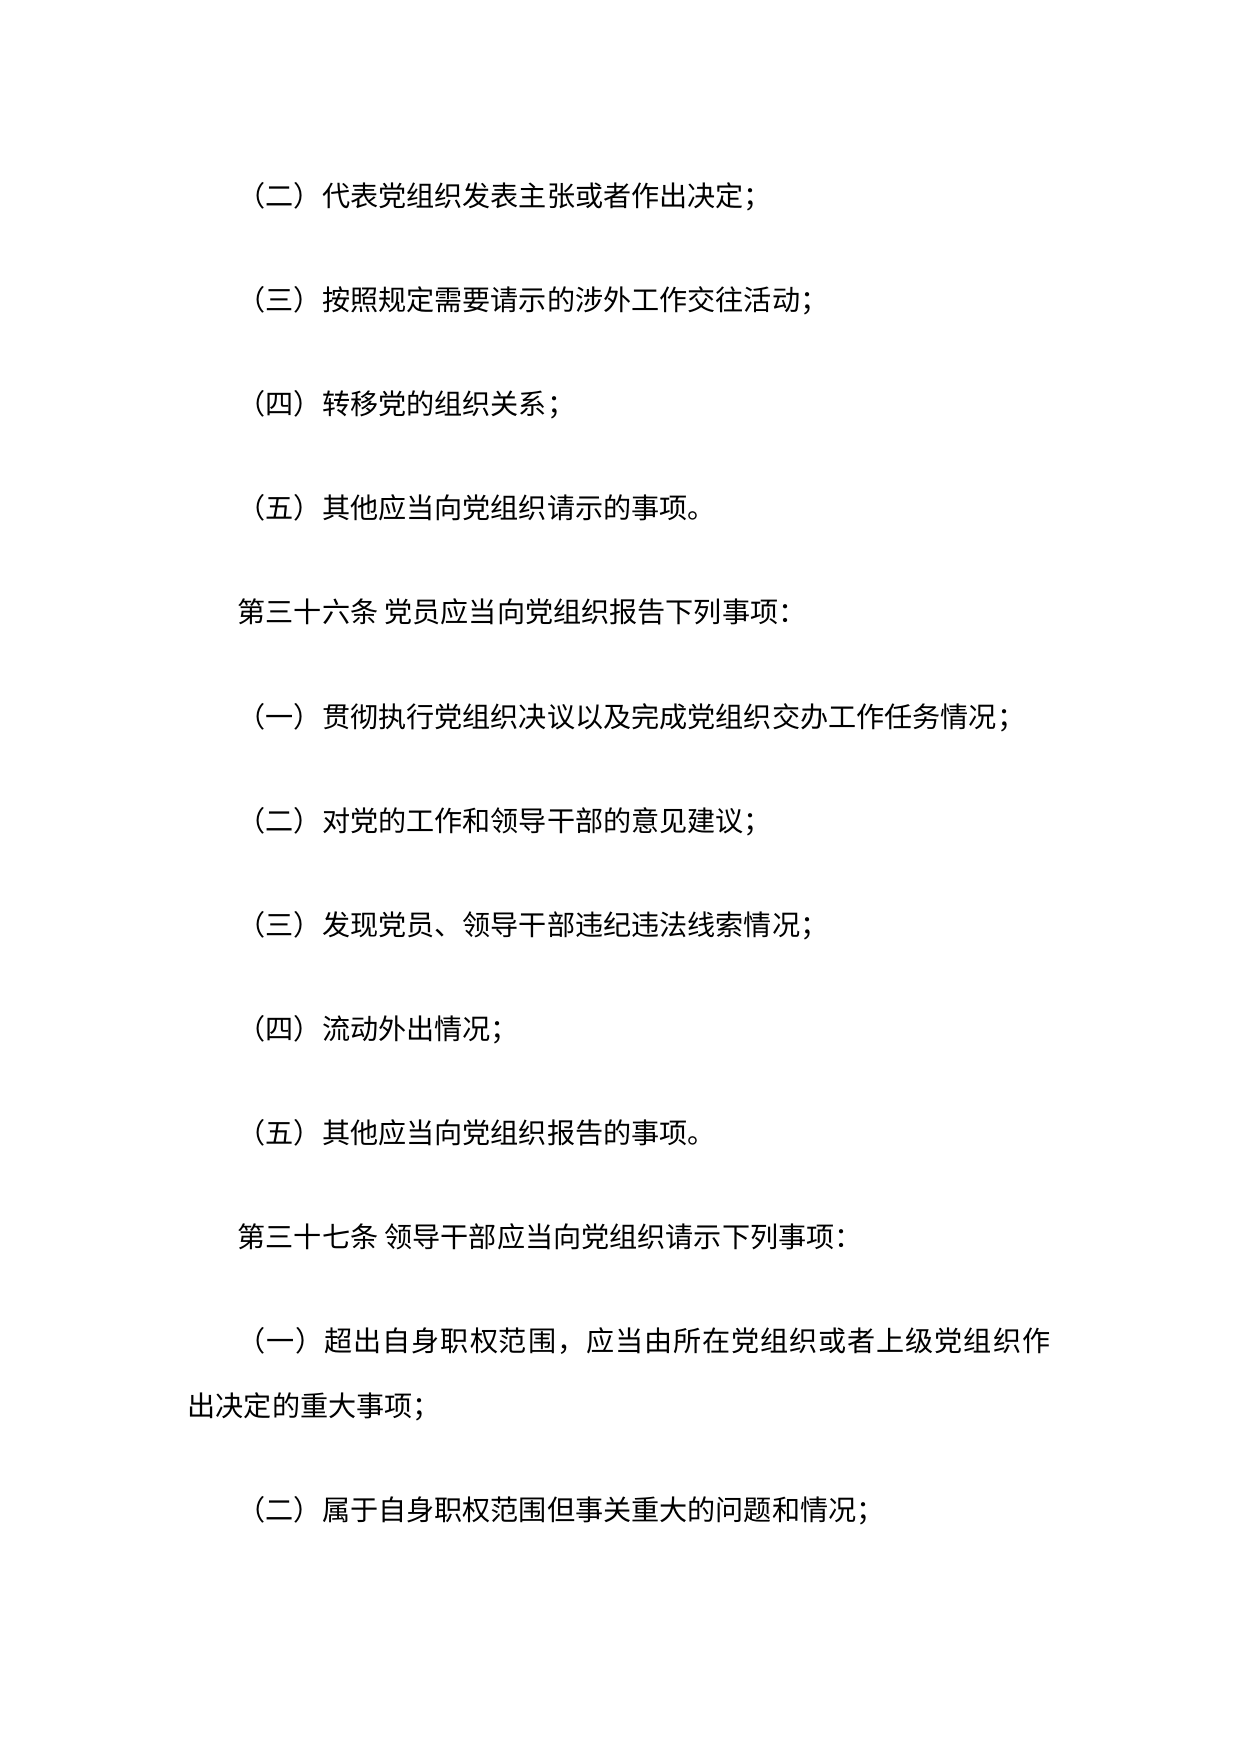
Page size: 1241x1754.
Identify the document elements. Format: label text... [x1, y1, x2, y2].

text （三）按照规定需要请示的涉外工作交往活动； [187, 266, 1053, 331]
text （四）转移党的组织关系； [187, 370, 1053, 435]
text （四）流动外出情况； [187, 994, 1053, 1059]
text 第三十七条 领导干部应当向党组织请示下列事项： [187, 1203, 1053, 1268]
text （五）其他应当向党组织报告的事项。 [187, 1098, 1053, 1163]
text （五）其他应当向党组织请示的事项。 [187, 474, 1053, 539]
text （三）发现党员、领导干部违纪违法线索情况； [187, 890, 1053, 955]
text （二）属于自身职权范围但事关重大的问题和情况； [187, 1476, 1053, 1541]
text （一）贯彻执行党组织决议以及完成党组织交办工作任务情况； [187, 682, 1053, 747]
text （二）代表党组织发表主张或者作出决定； [187, 162, 1053, 227]
text 第三十六条 党员应当向党组织报告下列事项： [187, 578, 1053, 643]
text （一）超出自身职权范围，应当由所在党组织或者上级党组织作出决定的重大事项； [187, 1307, 1053, 1437]
text （二）对党的工作和领导干部的意见建议； [187, 786, 1053, 851]
